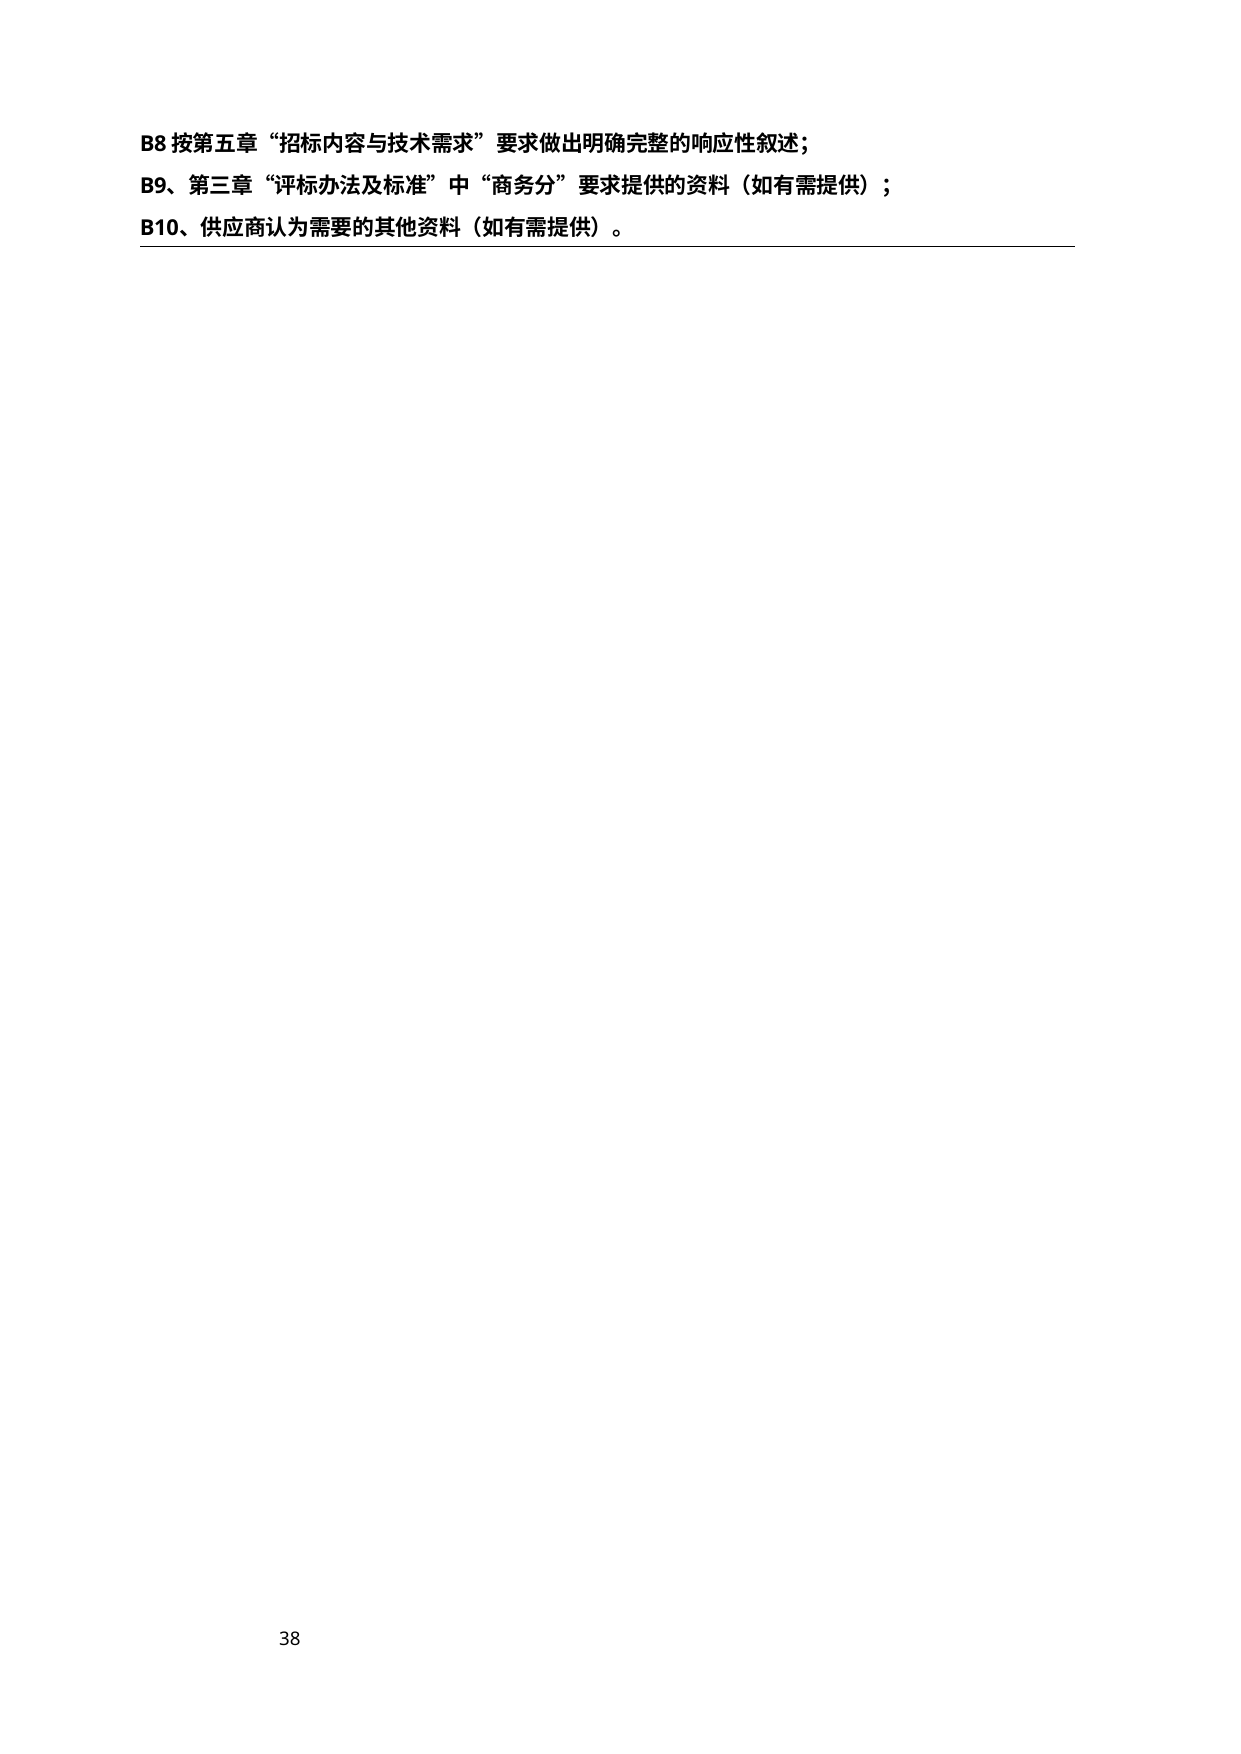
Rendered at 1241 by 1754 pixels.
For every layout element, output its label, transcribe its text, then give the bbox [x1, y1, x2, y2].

text B8按第五章“招标内容与技术需求”要求做出明确完整的响应性叙述； [139, 118, 1075, 160]
text B10、供应商认为需要的其他资料（如有需提供）。 [139, 202, 1075, 247]
text B9、第三章“评标办法及标准”中“商务分”要求提供的资料（如有需提供）； [139, 160, 1075, 202]
